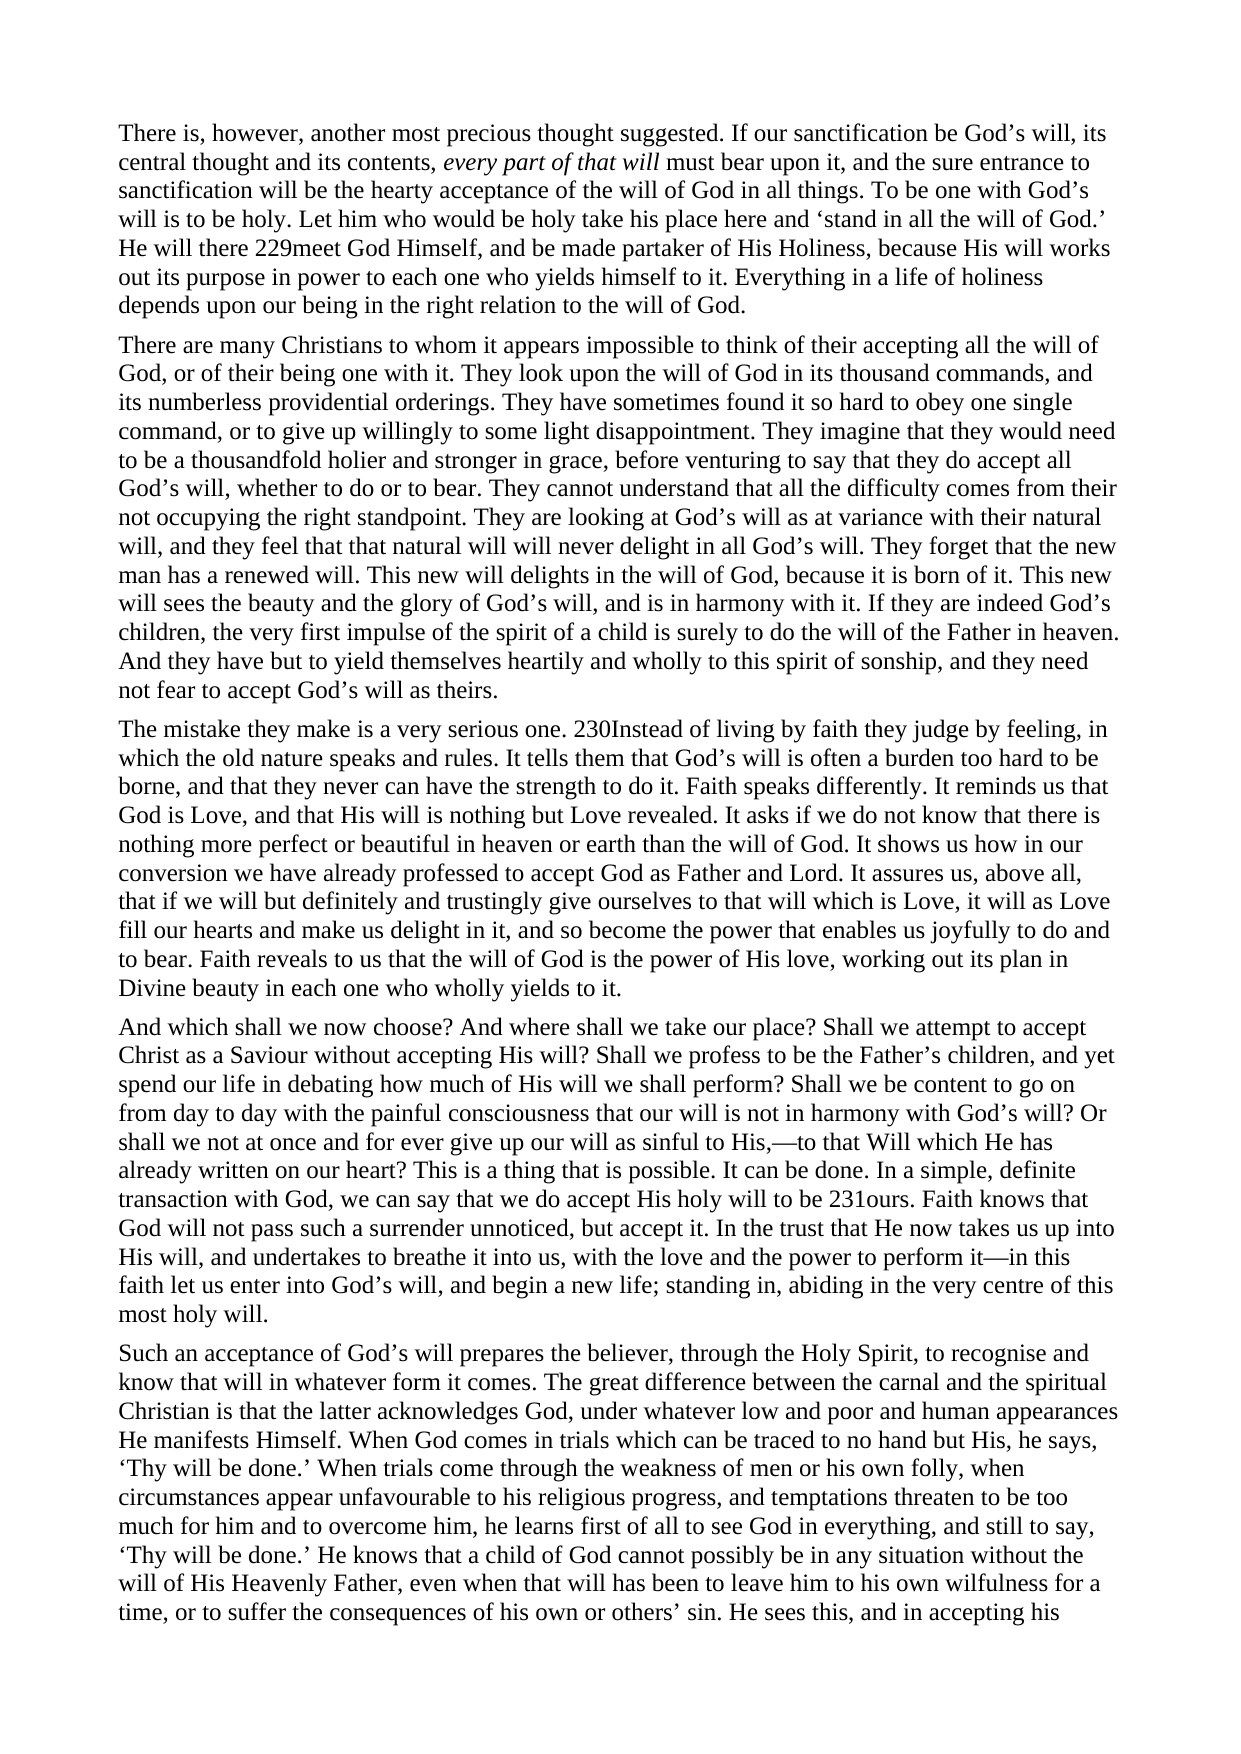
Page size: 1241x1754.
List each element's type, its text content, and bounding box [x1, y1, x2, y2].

text There are many Christians to whom it appears impossible to think of their accepting all the will of God, or of their being one with it. They look upon the will of God in its thousand commands, and its numberless providential orderings. They have sometimes found it so hard to obey one single command, or to give up willingly to some light disappointment. They imagine that they would need to be a thousandfold holier and stronger in grace, before venturing to say that they do accept all God’s will, whether to do or to bear. They cannot understand that all the difficulty comes from their not occupying the right standpoint. They are looking at God’s will as at variance with their natural will, and they feel that that natural will will never delight in all God’s will. They forget that the new man has a renewed will. This new will delights in the will of God, because it is born of it. This new will sees the beauty and the glory of God’s will, and is in harmony with it. If they are indeed God’s children, the very first impulse of the spirit of a child is surely to do the will of the Father in heaven. And they have but to yield themselves heartily and wholly to this spirit of sonship, and they need not fear to accept God’s will as theirs. [118, 330, 1122, 703]
text There is, however, another most precious thought suggested. If our sanctification be God’s will, its central thought and its contents, every part of that will must bear upon it, and the sure entrance to sanctification will be the hearty acceptance of the will of God in all things. To be one with God’s will is to be holy. Let him who would be holy take his place here and ‘stand in all the will of God.’ He will there 229meet God Himself, and be made partaker of His Holiness, because His will works out its purpose in power to each one who yields himself to it. Everything in a life of holiness depends upon our being in the right relation to the will of God. [118, 118, 1122, 319]
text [118, 1338, 1122, 1626]
text And which shall we now choose? And where shall we take our place? Shall we attempt to accept Christ as a Saviour without accepting His will? Shall we profess to be the Father’s children, and yet spend our life in debating how much of His will we shall perform? Shall we be content to go on from day to day with the painful consciousness that our will is not in harmony with God’s will? Or shall we not at once and for ever give up our will as sinful to His,—to that Will which He has already written on our heart? This is a thing that is possible. It can be done. In a simple, definite transaction with God, we can say that we do accept His holy will to be 231ours. Faith knows that God will not pass such a surrender unnoticed, but accept it. In the trust that He now takes us up into His will, and undertakes to breathe it into us, with the love and the power to perform it—in this faith let us enter into God’s will, and begin a new life; standing in, abiding in the very centre of this most holy will. [118, 1012, 1122, 1328]
text The mistake they make is a very serious one. 230Instead of living by faith they judge by feeling, in which the old nature speaks and rules. It tells them that God’s will is often a burden too hard to be borne, and that they never can have the strength to do it. Faith speaks differently. It reminds us that God is Love, and that His will is nothing but Love revealed. It asks if we do not know that there is nothing more perfect or beautiful in heaven or earth than the will of God. It shows us how in our conversion we have already professed to accept God as Father and Lord. It assures us, above all, that if we will but definitely and trustingly give ourselves to that will which is Love, it will as Love fill our hearts and make us delight in it, and so become the power that enables us joyfully to do and to bear. Faith reveals to us that the will of God is the power of His love, working out its plan in Divine beauty in each one who wholly yields to it. [118, 714, 1122, 1001]
